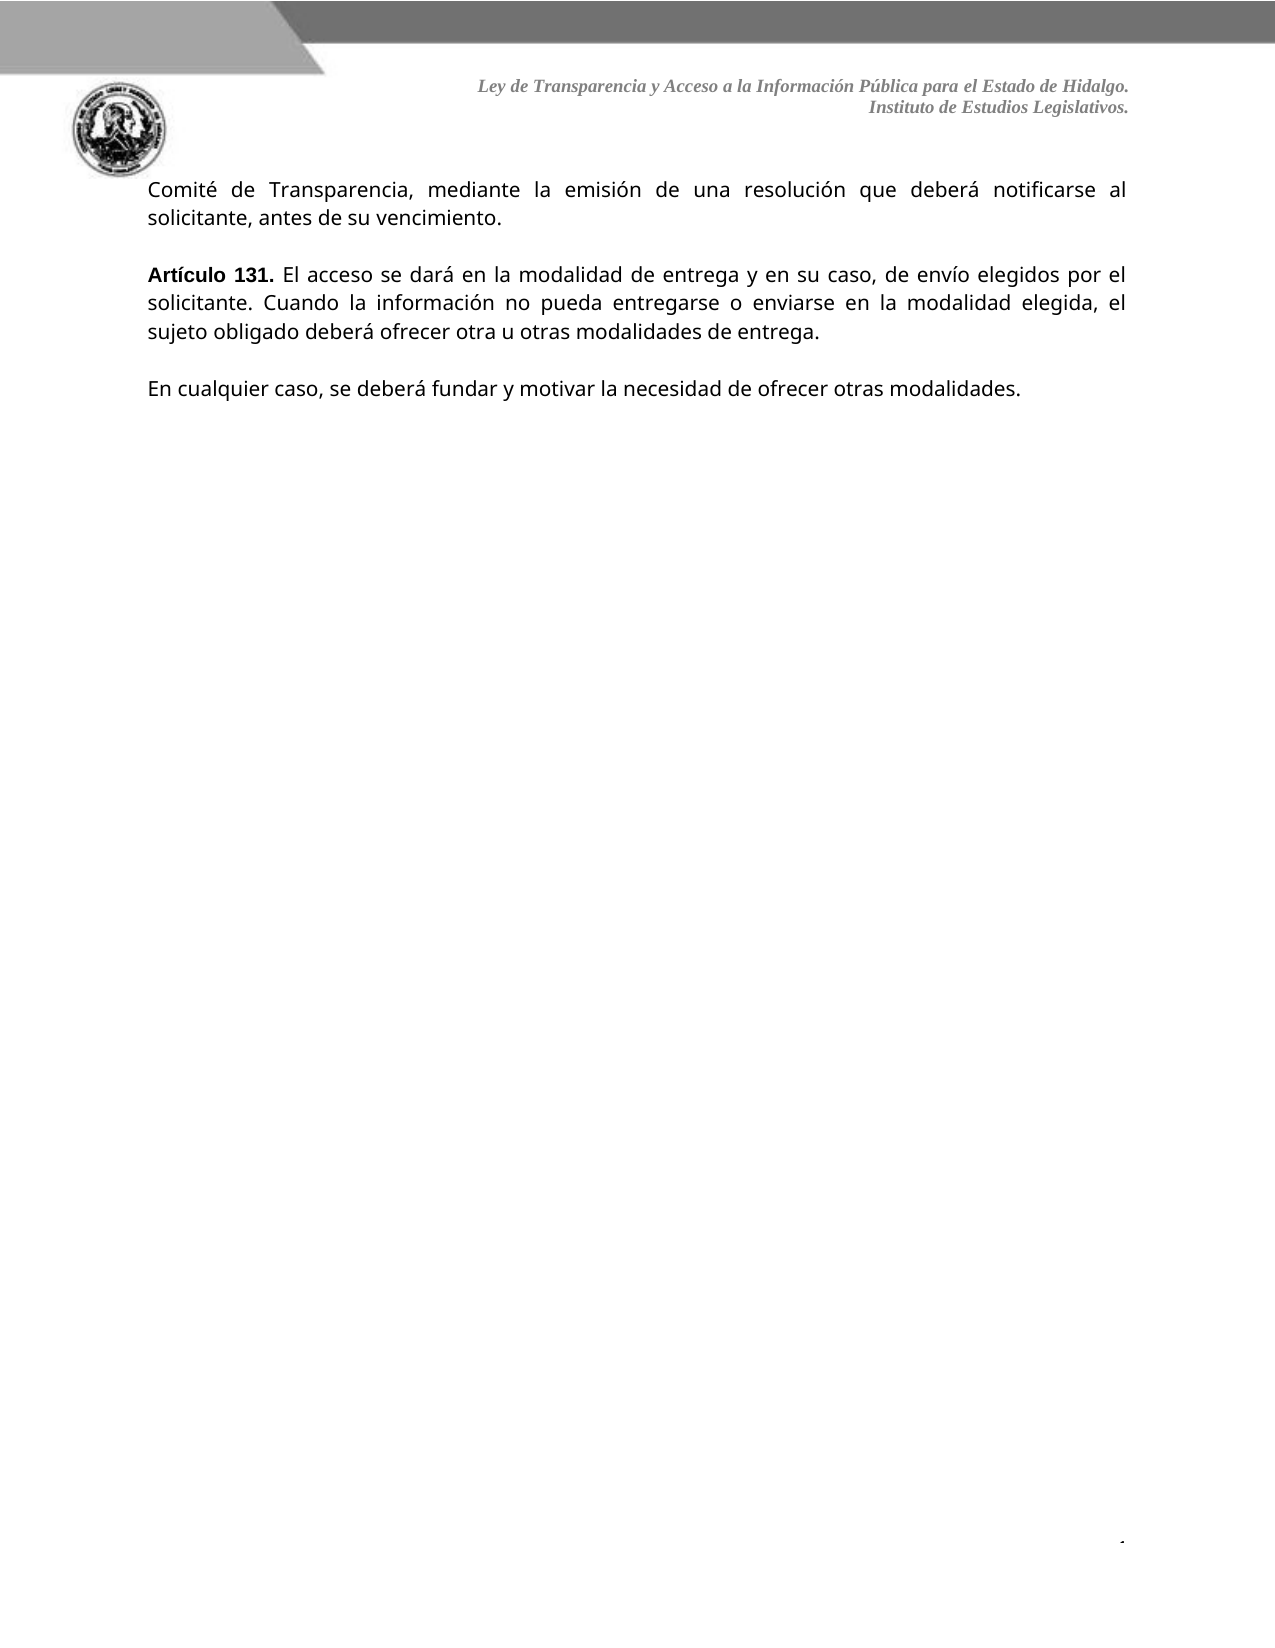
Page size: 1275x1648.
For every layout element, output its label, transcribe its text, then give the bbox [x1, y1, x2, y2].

picture [0, 1, 1275, 179]
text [147, 175, 1128, 232]
text Artículo 131. El acceso se dará en la modalidad de entrega y en su caso, de envío elegidos por el solicitante. Cuando la información no pueda entregarse o enviarse en la modalidad elegida, el sujeto obligado deberá ofrecer otra u otras modalidades de entrega. [147, 260, 1128, 345]
text En cualquier caso, se deberá fundar y motivar la necesidad de ofrecer otras modalidades. [147, 374, 1139, 402]
